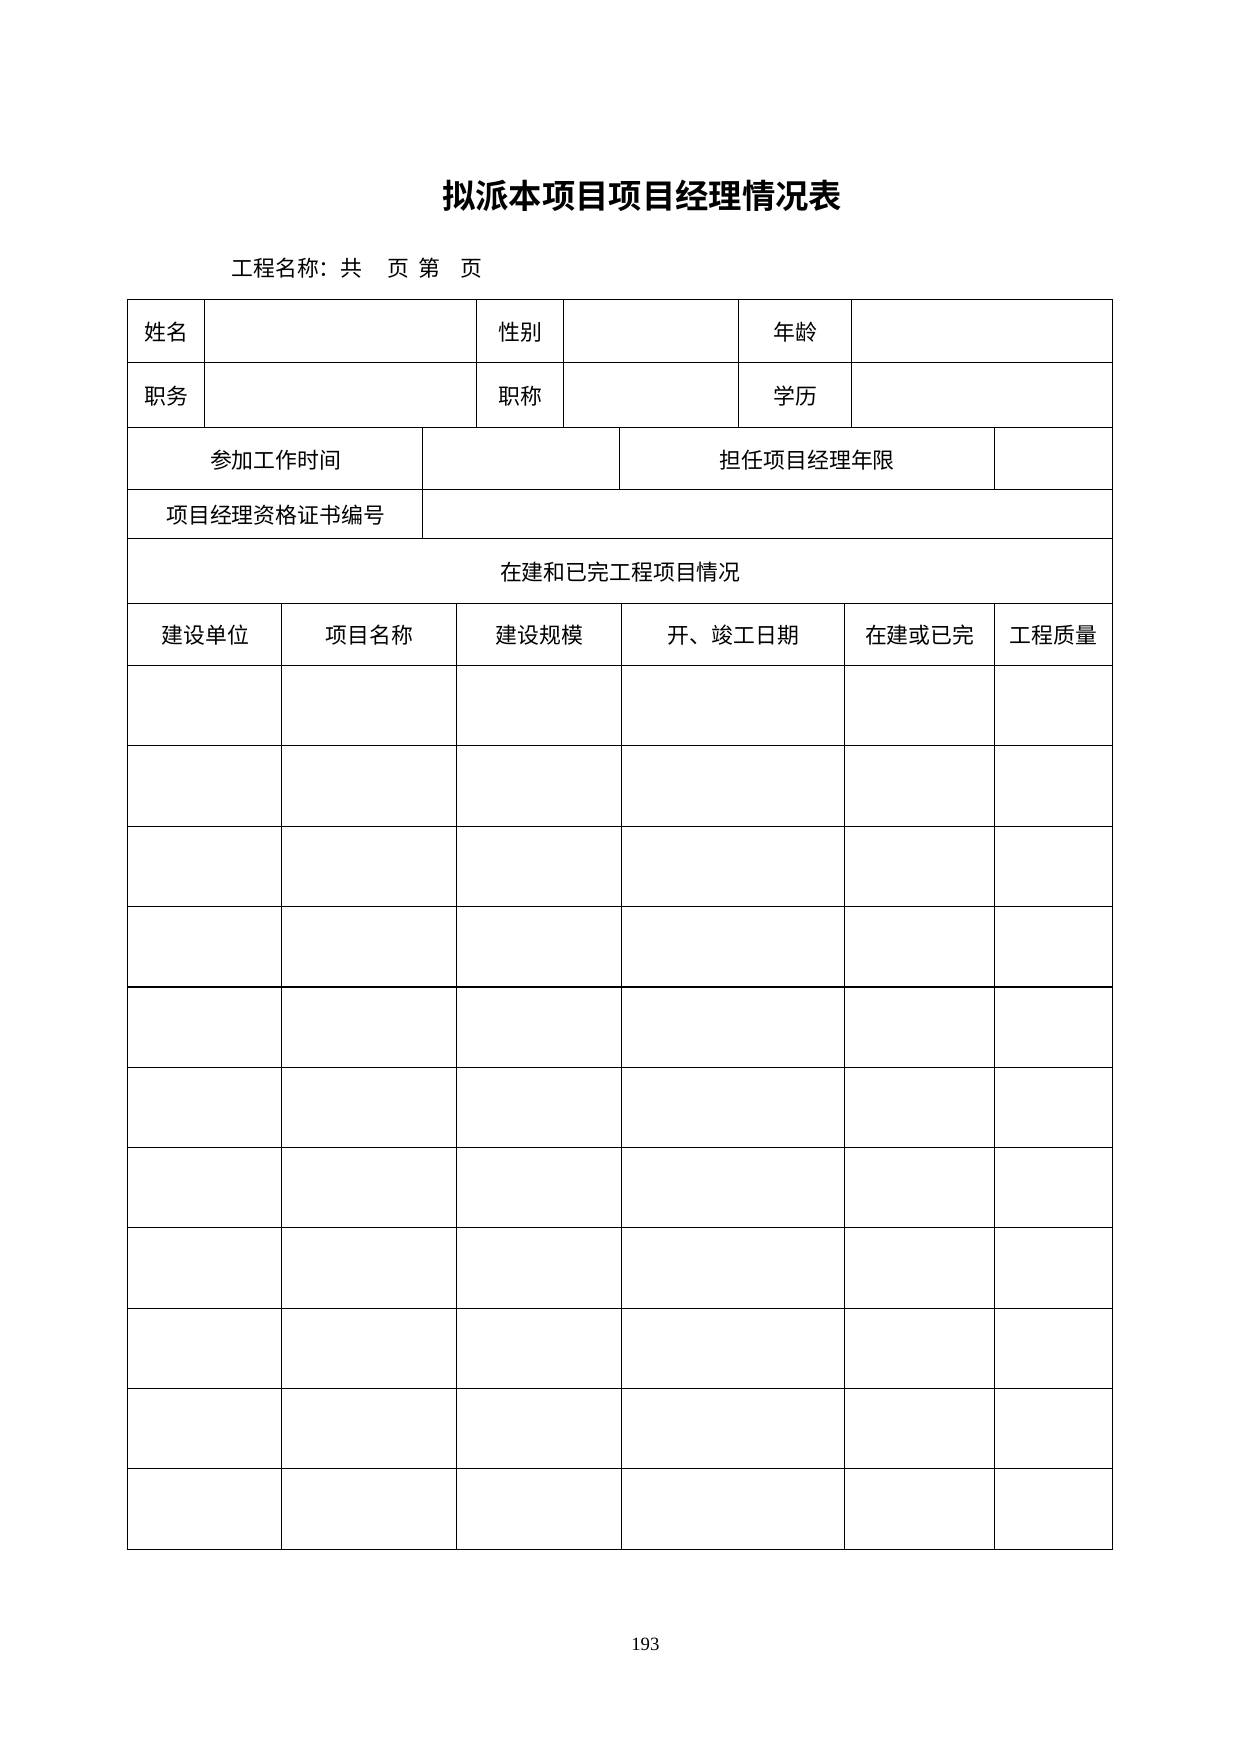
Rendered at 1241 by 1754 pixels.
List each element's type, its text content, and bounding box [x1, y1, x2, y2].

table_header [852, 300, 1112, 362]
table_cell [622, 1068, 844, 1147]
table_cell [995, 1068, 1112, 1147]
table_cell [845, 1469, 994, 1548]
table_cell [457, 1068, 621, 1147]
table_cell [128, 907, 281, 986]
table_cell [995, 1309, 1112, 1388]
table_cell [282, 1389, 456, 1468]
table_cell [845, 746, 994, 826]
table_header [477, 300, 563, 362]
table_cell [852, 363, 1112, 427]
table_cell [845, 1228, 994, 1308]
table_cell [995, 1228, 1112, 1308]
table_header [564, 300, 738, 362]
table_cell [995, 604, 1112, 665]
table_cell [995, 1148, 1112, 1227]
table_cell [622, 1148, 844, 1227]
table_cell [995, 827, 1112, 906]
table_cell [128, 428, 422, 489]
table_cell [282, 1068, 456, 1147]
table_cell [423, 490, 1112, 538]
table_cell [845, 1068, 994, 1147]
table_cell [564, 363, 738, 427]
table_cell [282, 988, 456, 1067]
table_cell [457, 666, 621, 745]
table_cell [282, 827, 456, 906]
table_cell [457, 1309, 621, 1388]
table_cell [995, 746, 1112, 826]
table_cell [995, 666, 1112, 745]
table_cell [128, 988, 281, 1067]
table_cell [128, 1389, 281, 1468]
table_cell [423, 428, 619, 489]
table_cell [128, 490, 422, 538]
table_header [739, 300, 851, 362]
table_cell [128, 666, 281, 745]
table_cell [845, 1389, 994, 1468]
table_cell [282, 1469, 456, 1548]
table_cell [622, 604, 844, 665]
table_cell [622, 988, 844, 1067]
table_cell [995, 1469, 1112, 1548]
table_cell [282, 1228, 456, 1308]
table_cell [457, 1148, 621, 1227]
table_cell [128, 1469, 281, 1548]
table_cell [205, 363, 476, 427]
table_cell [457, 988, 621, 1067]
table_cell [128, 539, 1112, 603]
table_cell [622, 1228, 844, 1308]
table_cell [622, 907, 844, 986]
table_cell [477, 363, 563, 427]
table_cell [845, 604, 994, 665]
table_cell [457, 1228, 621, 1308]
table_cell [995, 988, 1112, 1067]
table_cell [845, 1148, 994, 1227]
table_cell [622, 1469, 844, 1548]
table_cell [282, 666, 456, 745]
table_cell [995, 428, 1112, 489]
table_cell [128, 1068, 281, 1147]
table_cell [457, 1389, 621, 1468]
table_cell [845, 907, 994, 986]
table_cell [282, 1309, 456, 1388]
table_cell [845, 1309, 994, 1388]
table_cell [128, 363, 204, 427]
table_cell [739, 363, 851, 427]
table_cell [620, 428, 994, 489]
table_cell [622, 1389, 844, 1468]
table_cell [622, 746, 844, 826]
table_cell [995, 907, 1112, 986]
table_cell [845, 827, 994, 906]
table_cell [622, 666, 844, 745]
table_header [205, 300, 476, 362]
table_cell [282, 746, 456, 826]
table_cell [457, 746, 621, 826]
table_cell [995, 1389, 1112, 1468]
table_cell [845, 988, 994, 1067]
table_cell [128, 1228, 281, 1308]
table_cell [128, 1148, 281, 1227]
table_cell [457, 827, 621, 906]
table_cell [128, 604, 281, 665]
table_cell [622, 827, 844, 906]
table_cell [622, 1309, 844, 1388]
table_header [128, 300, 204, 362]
text 工程名称：共 页 第 页 [187, 251, 1053, 283]
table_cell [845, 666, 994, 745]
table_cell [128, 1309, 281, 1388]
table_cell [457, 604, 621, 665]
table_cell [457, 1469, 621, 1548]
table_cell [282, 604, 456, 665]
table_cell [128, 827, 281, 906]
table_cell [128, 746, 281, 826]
text 拟派本项目项目经理情况表 [187, 162, 1053, 227]
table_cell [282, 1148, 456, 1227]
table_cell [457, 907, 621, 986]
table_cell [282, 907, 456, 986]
